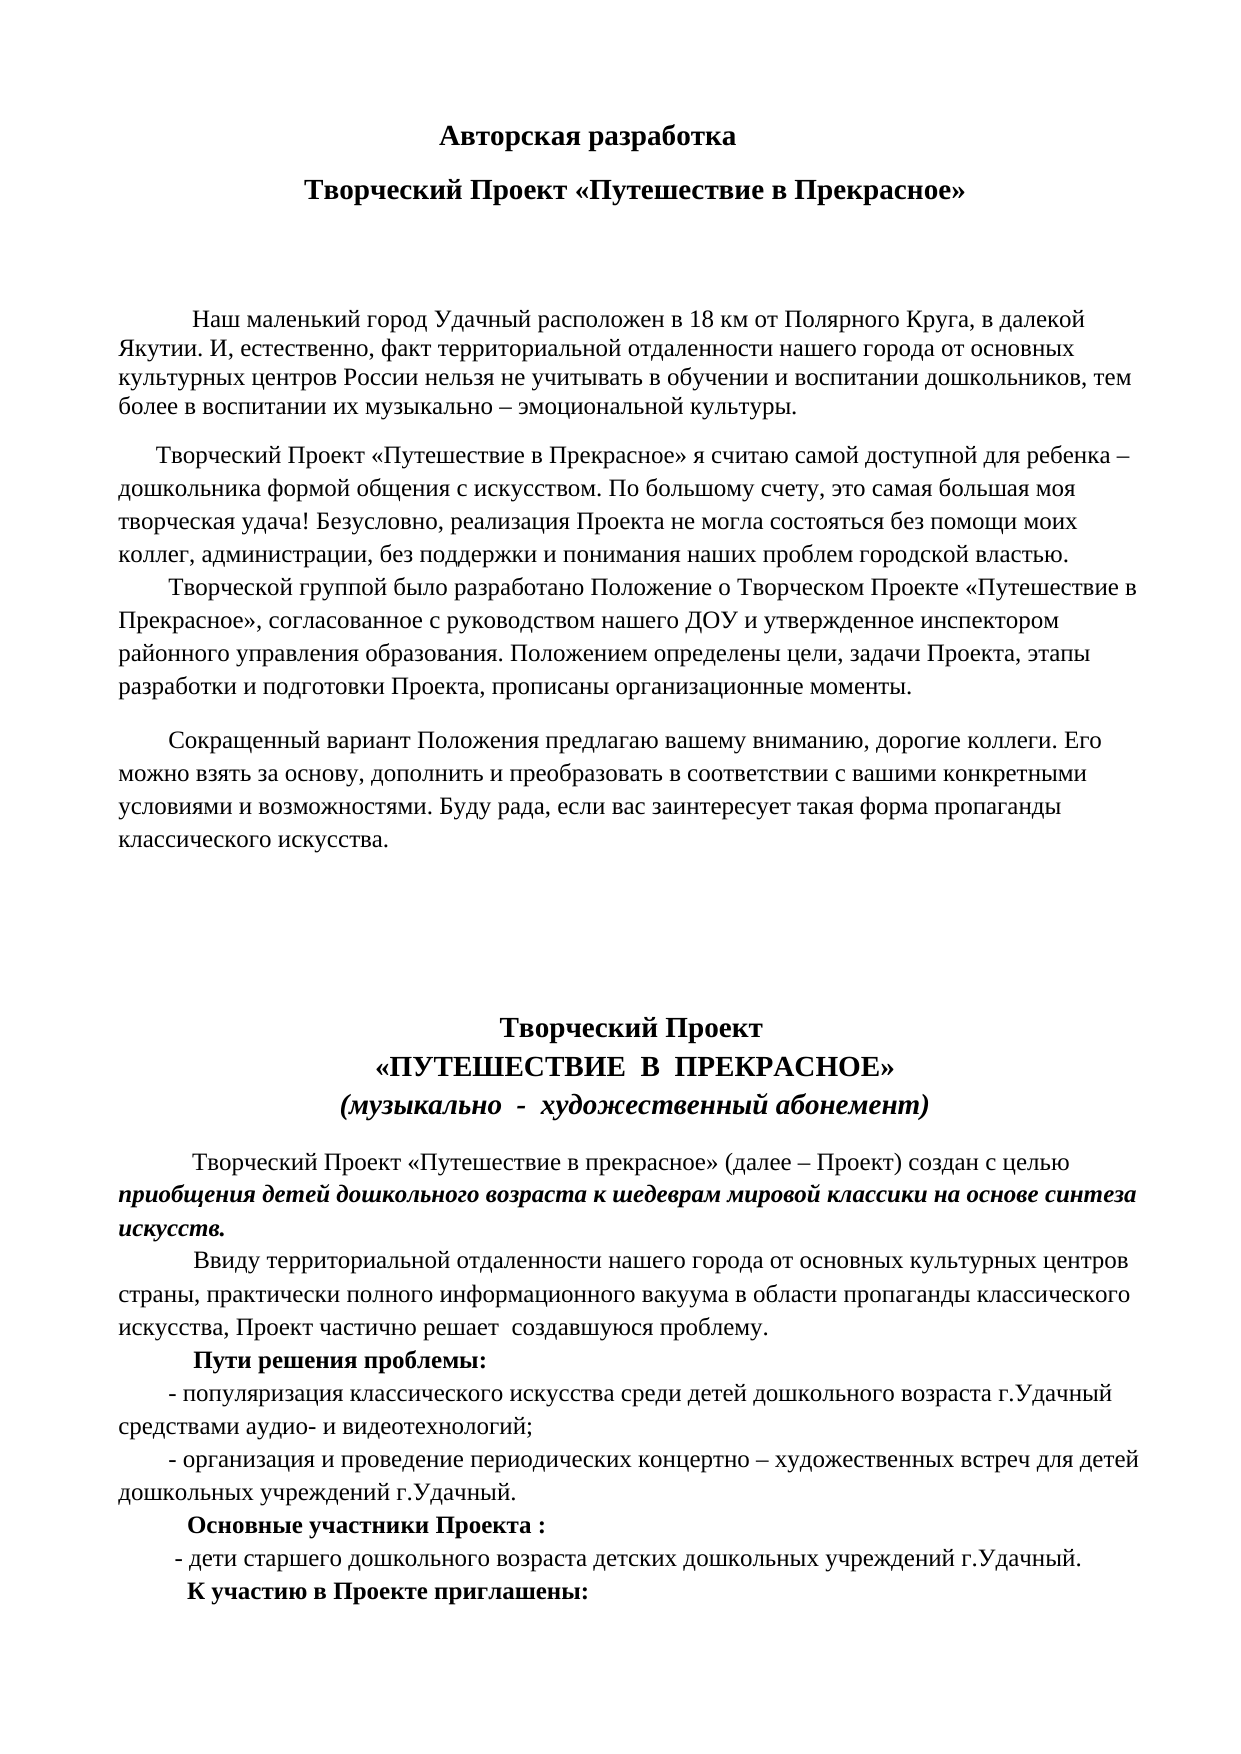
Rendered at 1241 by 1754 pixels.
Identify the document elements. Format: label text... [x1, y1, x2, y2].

text Творческий Проект «Путешествие в Прекрасное» я считаю самой доступной для ребенка – дошкольника формой общения с искусством. По большому счету, это самая большая моя творческая удача! Безусловно, реализация Проекта не могла состояться без помощи моих коллег, администрации, без поддержки и понимания наших проблем городской властью. Творческой группой было разработано Положение о Творческом Проекте «Путешествие в Прекрасное», согласованное с руководством нашего ДОУ и утвержденное инспектором районного управления образования. Положением определены цели, задачи Проекта, этапы разработки и подготовки Проекта, прописаны организационные моменты. [118, 440, 1152, 700]
text Творческий Проект «Путешествие в Прекрасное» [118, 172, 1152, 234]
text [118, 1147, 1152, 1604]
text Творческий Проект «ПУТЕШЕСТВИЕ В ПРЕКРАСНОЕ» (музыкально - художественный абонемент) [118, 943, 1152, 1121]
text Сокращенный вариант Положения предлагаю вашему вниманию, дорогие коллеги. Его можно взять за основу, дополнить и преобразовать в соответствии с вашими конкретными условиями и возможностями. Буду рада, если вас заинтересует такая форма пропаганды классического искусства. [118, 725, 1152, 918]
text Наш маленький город Удачный расположен в 18 км от Полярного Круга, в далекой Якутии. И, естественно, факт территориальной отдаленности нашего города от основных культурных центров России нельзя не учитывать в обучении и воспитании дошкольников, тем более в воспитании их музыкально – эмоциональной культуры. [118, 304, 1152, 419]
text Авторская разработка [118, 118, 1152, 152]
